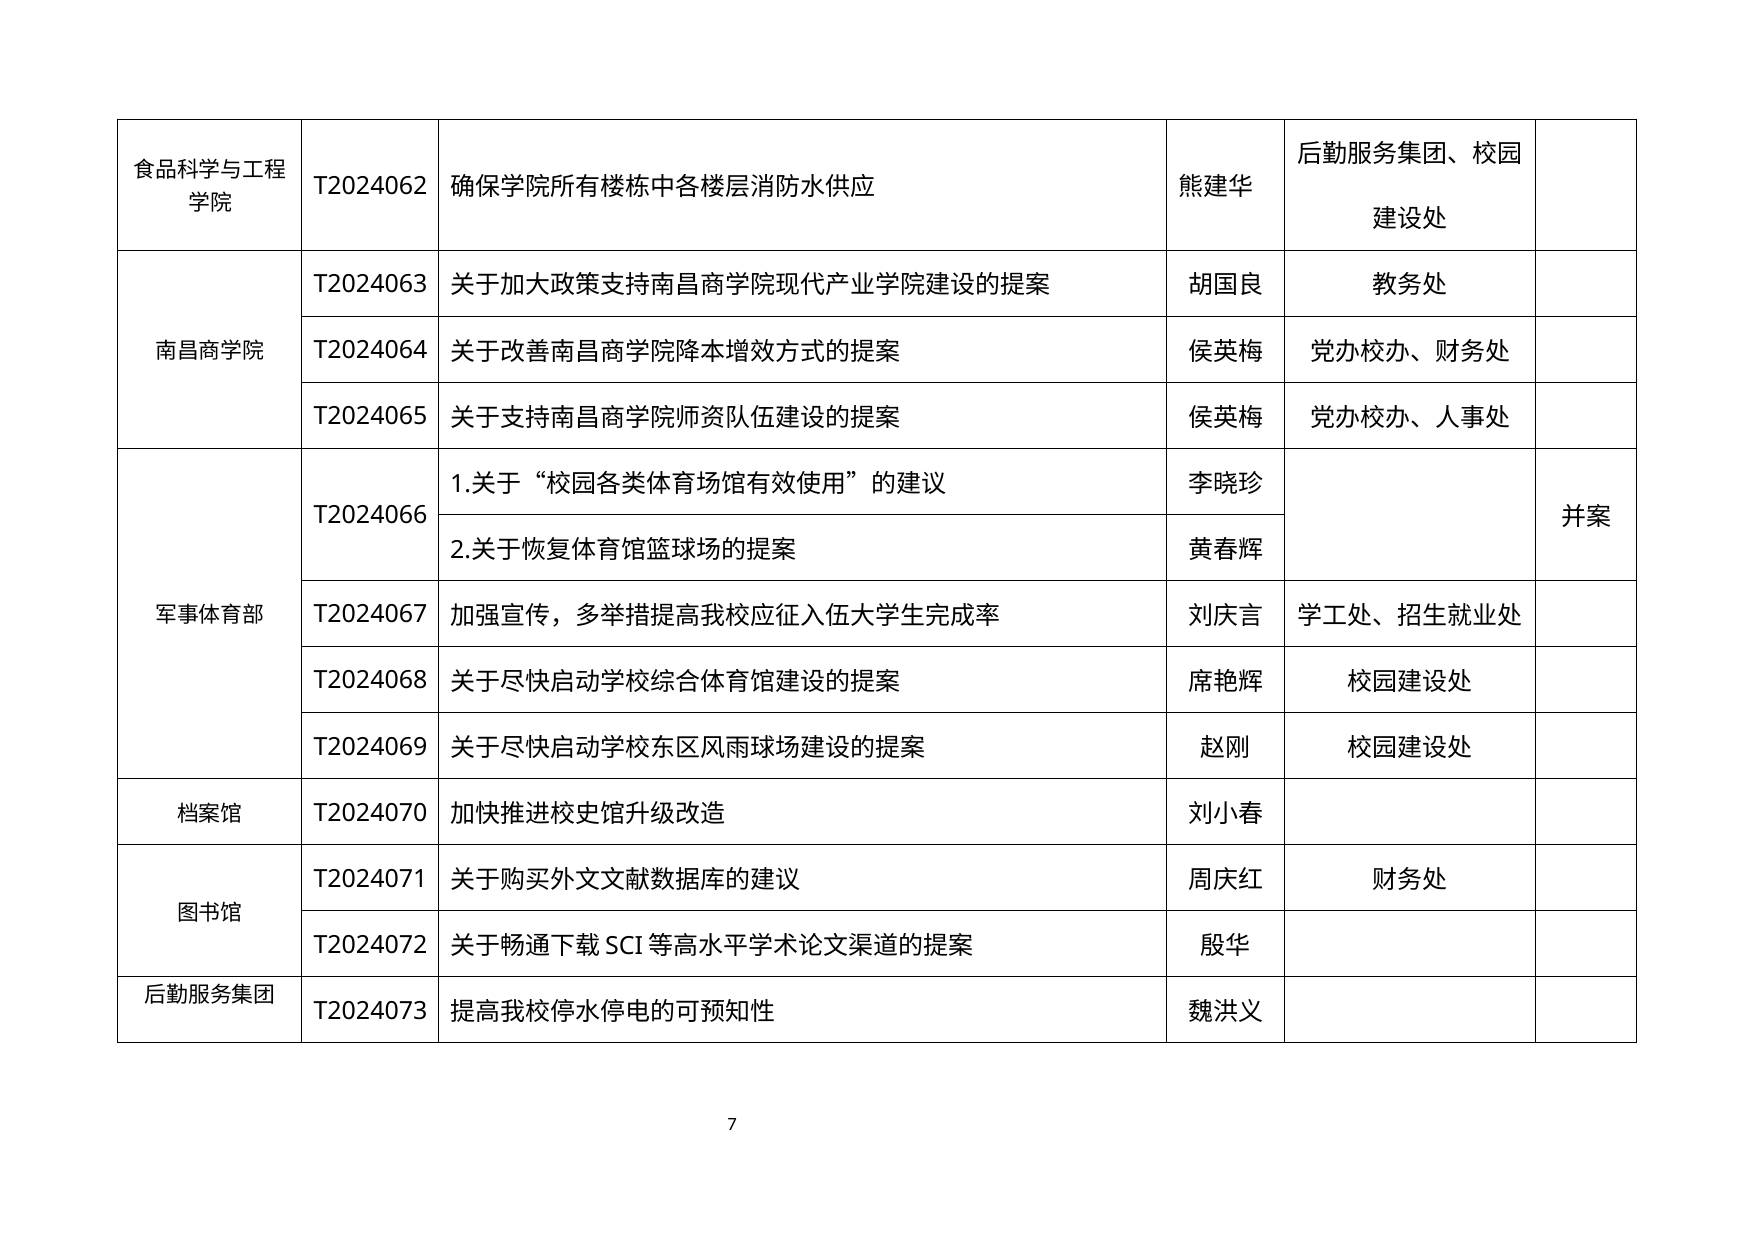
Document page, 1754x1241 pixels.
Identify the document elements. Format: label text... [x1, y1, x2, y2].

table_cell 刘小春 [1167, 779, 1284, 844]
table_cell 校园建设处 [1285, 713, 1535, 778]
table_cell 加强宣传，多举措提高我校应征入伍大学生完成率 [439, 581, 1166, 646]
table_cell 财务处 [1285, 845, 1535, 910]
table_cell T2024073 [302, 977, 438, 1042]
table_cell 殷华 [1167, 911, 1284, 976]
table_cell 关于畅通下载SCI等高水平学术论文渠道的提案 [439, 911, 1166, 976]
table_cell 周庆红 [1167, 845, 1284, 910]
table_cell 关于购买外文文献数据库的建议 [439, 845, 1166, 910]
table_cell 关于尽快启动学校东区风雨球场建设的提案 [439, 713, 1166, 778]
table_cell [1285, 977, 1535, 1042]
table_cell 后勤服务集团、校园建设处 [1285, 120, 1535, 249]
table_cell [1536, 581, 1636, 646]
table_cell T2024065 [302, 383, 438, 448]
table_cell 魏洪义 [1167, 977, 1284, 1042]
table_cell T2024072 [302, 911, 438, 976]
table_cell 1.关于“校园各类体育场馆有效使用”的建议 [439, 449, 1166, 514]
table_cell [1536, 647, 1636, 712]
table_cell 赵刚 [1167, 713, 1284, 778]
table_cell 黄春辉 [1167, 515, 1284, 580]
table_cell [1536, 713, 1636, 778]
table_cell [1536, 911, 1636, 976]
table_cell T2024069 [302, 713, 438, 778]
table_cell T2024066 [302, 449, 438, 580]
table_cell 关于加大政策支持南昌商学院现代产业学院建设的提案 [439, 251, 1166, 316]
table_cell 并案 [1536, 449, 1636, 580]
table_cell [1536, 251, 1636, 316]
table_cell [1536, 779, 1636, 844]
table_cell 军事体育部 [118, 449, 301, 778]
table_cell 教务处 [1285, 251, 1535, 316]
table_cell 2.关于恢复体育馆篮球场的提案 [439, 515, 1166, 580]
table_cell [1285, 911, 1535, 976]
table_cell [1536, 383, 1636, 448]
table_cell 确保学院所有楼栋中各楼层消防水供应 [439, 120, 1166, 249]
table_cell T2024062 [302, 120, 438, 249]
table_cell 食品科学与工程学院 [118, 120, 301, 249]
table_cell 学工处、招生就业处 [1285, 581, 1535, 646]
table_cell [1285, 449, 1535, 580]
table_cell 加快推进校史馆升级改造 [439, 779, 1166, 844]
table_cell 党办校办、人事处 [1285, 383, 1535, 448]
table_cell [1285, 779, 1535, 844]
table_cell 关于改善南昌商学院降本增效方式的提案 [439, 317, 1166, 382]
table_cell 刘庆言 [1167, 581, 1284, 646]
table_cell T2024067 [302, 581, 438, 646]
table_cell 席艳辉 [1167, 647, 1284, 712]
table_cell [1536, 845, 1636, 910]
table_cell T2024064 [302, 317, 438, 382]
table_cell 侯英梅 [1167, 383, 1284, 448]
table_cell [1536, 120, 1636, 249]
table_cell T2024071 [302, 845, 438, 910]
table_cell 李晓珍 [1167, 449, 1284, 514]
table_cell 党办校办、财务处 [1285, 317, 1535, 382]
table_cell 图书馆 [118, 845, 301, 976]
table_cell 关于支持南昌商学院师资队伍建设的提案 [439, 383, 1166, 448]
table_cell 档案馆 [118, 779, 301, 844]
table_cell 熊建华 [1167, 120, 1284, 249]
table_cell 后勤服务集团 [118, 977, 301, 1042]
table_cell 侯英梅 [1167, 317, 1284, 382]
table_cell T2024070 [302, 779, 438, 844]
table_cell 关于尽快启动学校综合体育馆建设的提案 [439, 647, 1166, 712]
table_cell 校园建设处 [1285, 647, 1535, 712]
table_cell 南昌商学院 [118, 251, 301, 448]
table_cell 提高我校停水停电的可预知性 [439, 977, 1166, 1042]
table_cell [1536, 977, 1636, 1042]
table_cell T2024063 [302, 251, 438, 316]
table_cell T2024068 [302, 647, 438, 712]
table_cell [1536, 317, 1636, 382]
table_cell 胡国良 [1167, 251, 1284, 316]
